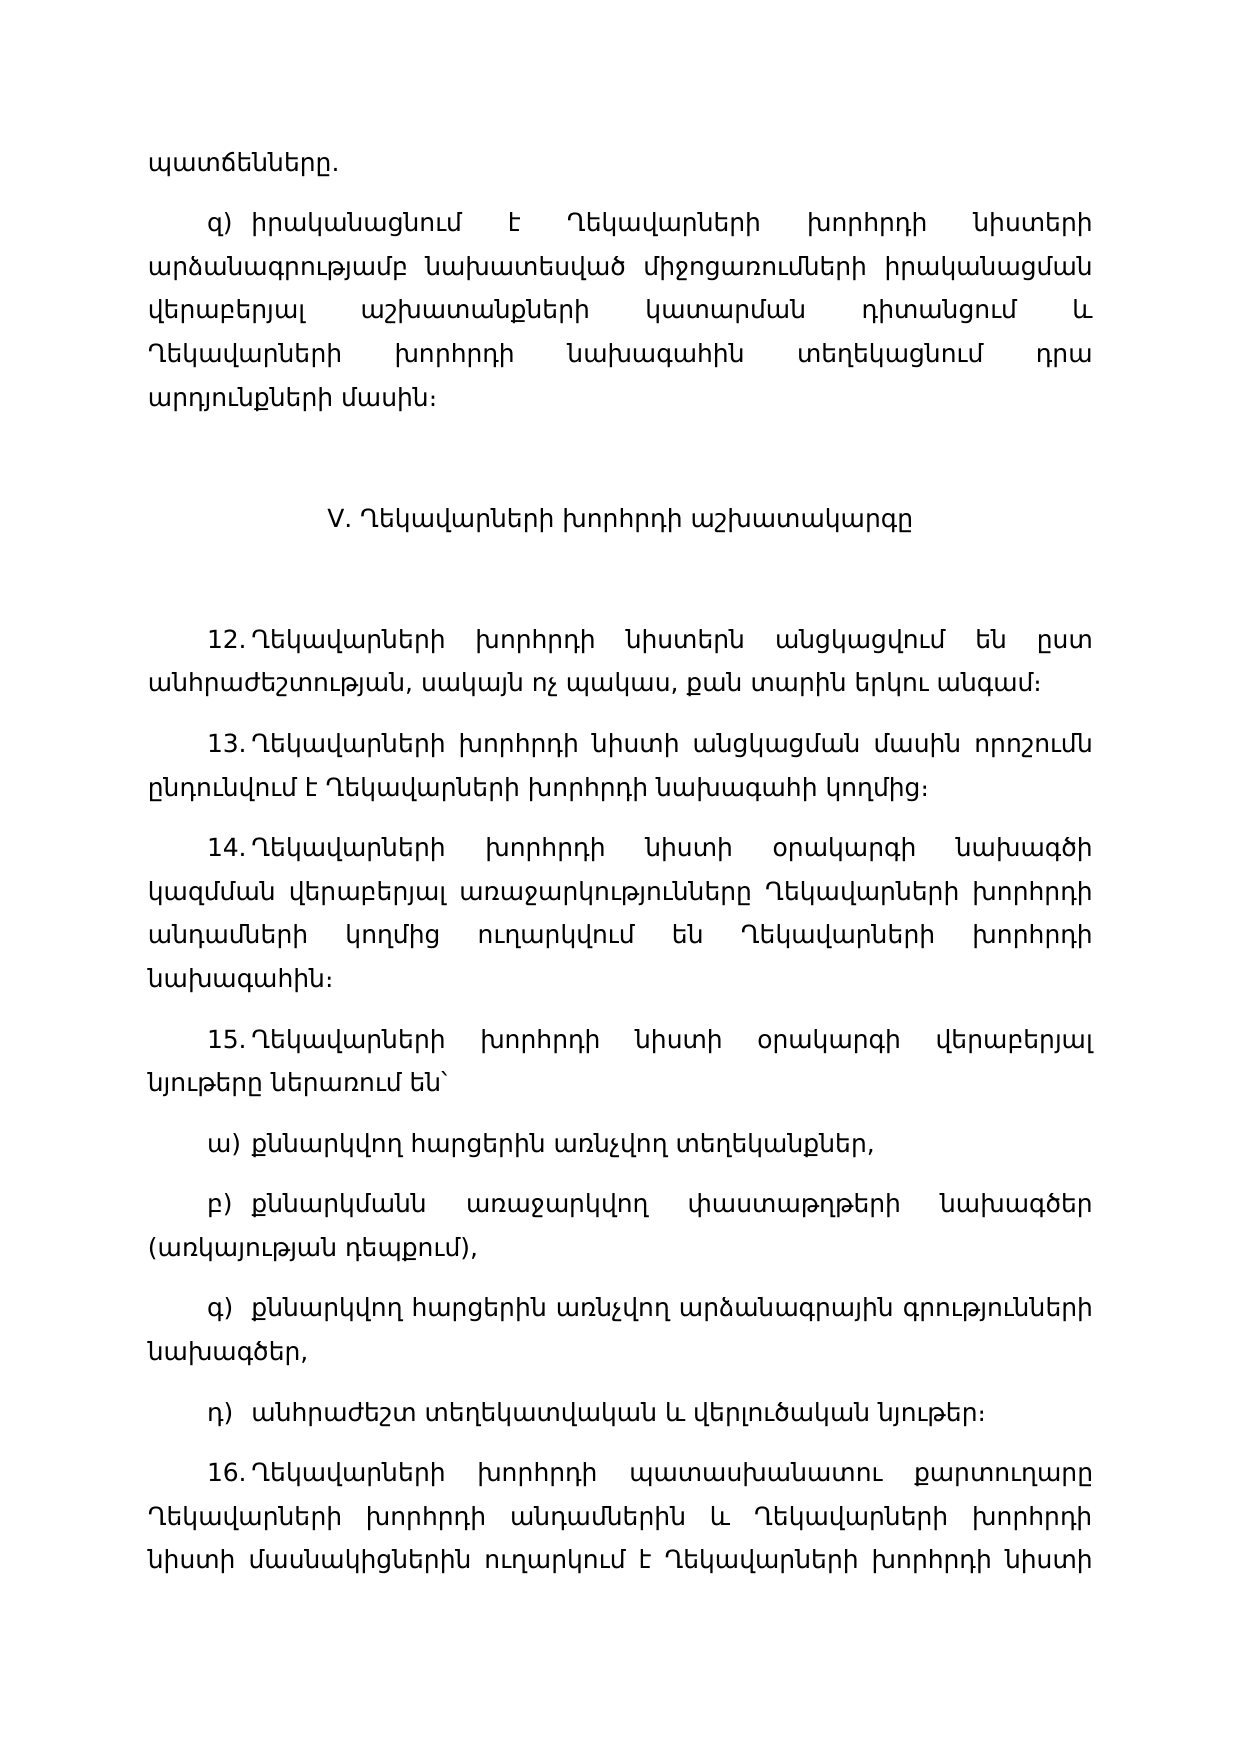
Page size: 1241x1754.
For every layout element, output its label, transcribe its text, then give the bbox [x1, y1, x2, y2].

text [148, 148, 1093, 177]
text 14. Ղեկավարների խորհրդի նիստի օրակարգի նախագծի կազմման վերաբերյալ առաջարկությունները Ղեկավարների խորհրդի անդամների կողմից ուղարկվում են Ղեկավարների խորհրդի նախագահին։ [148, 833, 1093, 993]
text դ) անհրաժեշտ տեղեկատվական և վերլուծական նյութեր։ [148, 1398, 1093, 1427]
text գ) քննարկվող հարցերին առնչվող արձանագրային գրությունների նախագծեր, [148, 1293, 1093, 1366]
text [148, 1458, 1093, 1575]
text բ) քննարկմանն առաջարկվող փաստաթղթերի նախագծեր (առկայության դեպքում), [148, 1189, 1093, 1262]
text 13. Ղեկավարների խորհրդի նիստի անցկացման մասին որոշումն ընդունվում է Ղեկավարների խորհրդի նախագահի կողմից։ [148, 729, 1093, 802]
text 12. Ղեկավարների խորհրդի նիստերն անցկացվում են ըստ անհրաժեշտության, սակայն ոչ պակաս, քան տարին երկու անգամ։ [148, 625, 1093, 698]
text 15. Ղեկավարների խորհրդի նիստի օրակարգի վերաբերյալ նյութերը ներառում են՝ [148, 1025, 1093, 1098]
text զ) իրականացնում է Ղեկավարների խորհրդի նիստերի արձանագրությամբ նախատեսված միջոցառումների իրականացման վերաբերյալ աշխատանքների կատարման դիտանցում և Ղեկավարների խորհրդի նախագահին տեղեկացնում դրա արդյունքների մասին։ [148, 208, 1093, 412]
text V. Ղեկավարների խորհրդի աշխատակարգը [148, 504, 1092, 533]
text ա) քննարկվող հարցերին առնչվող տեղեկանքներ, [148, 1129, 1093, 1158]
